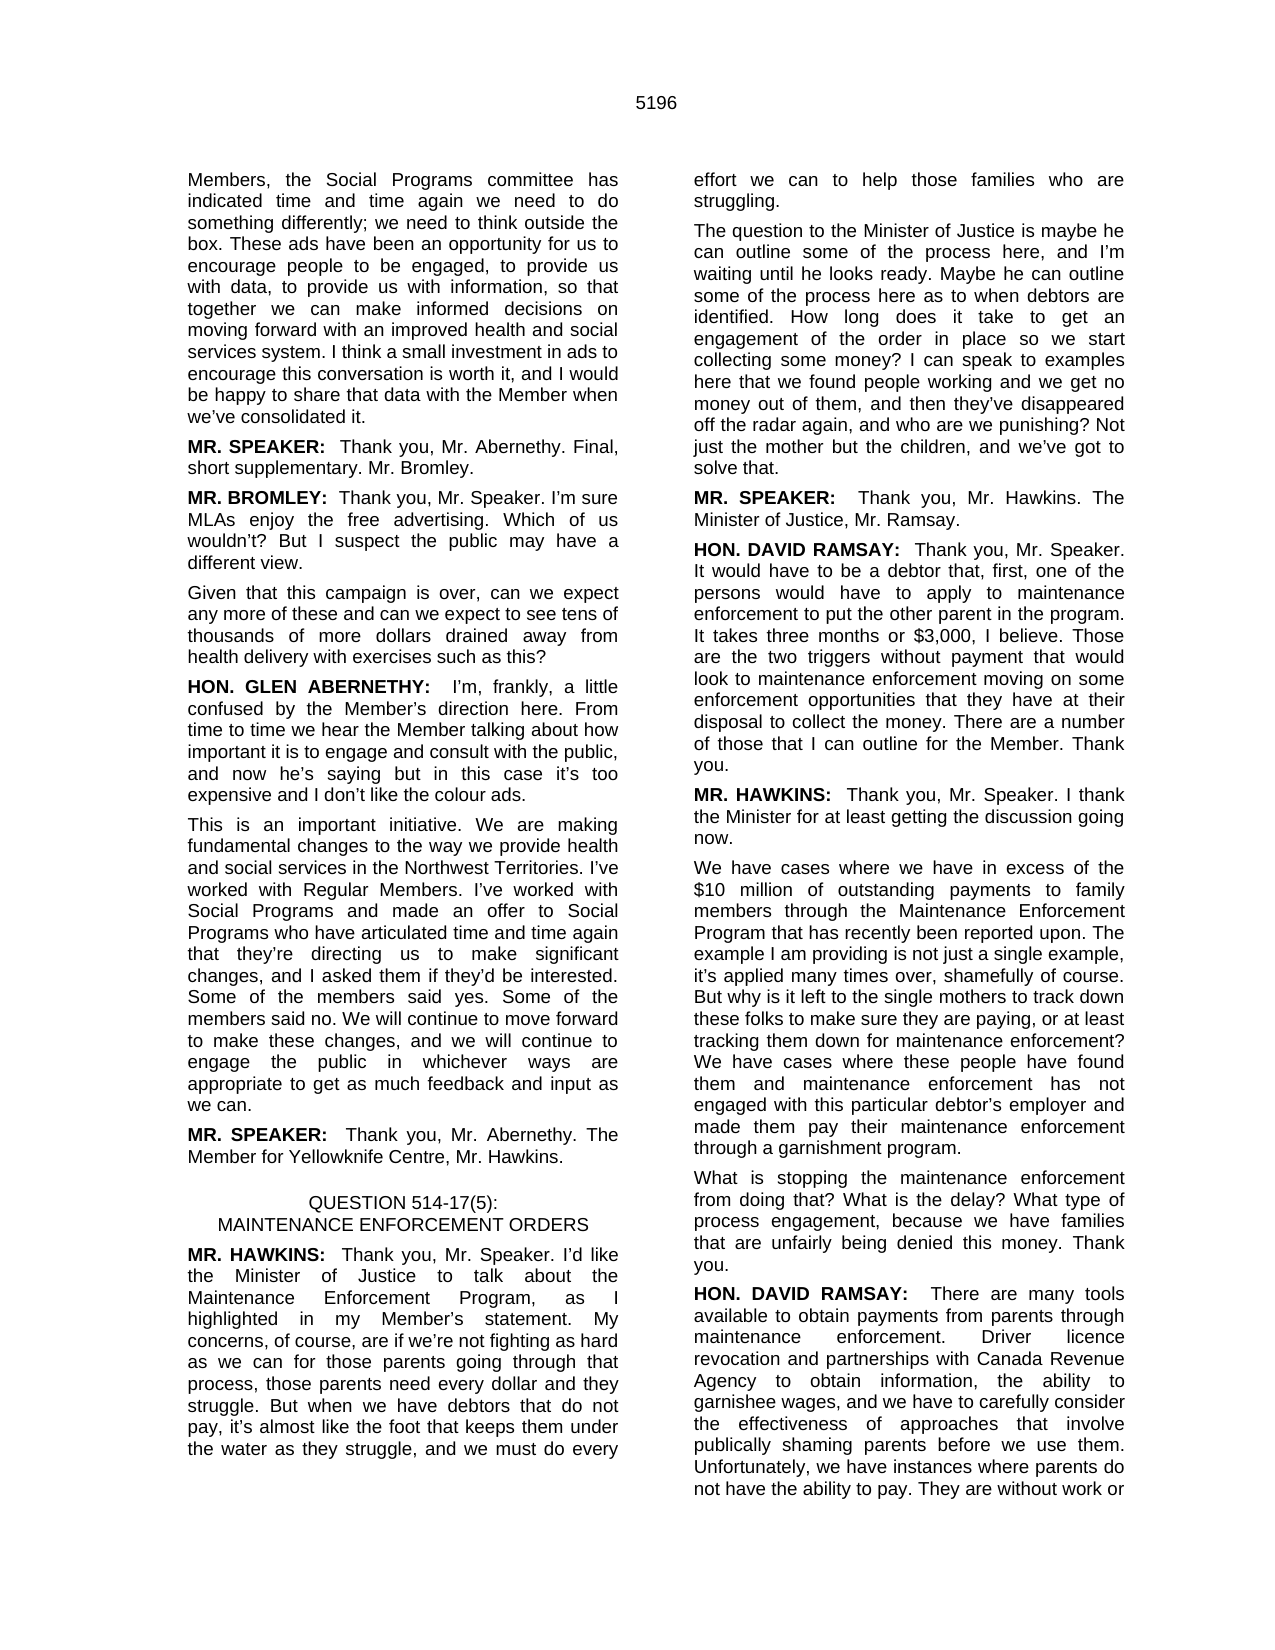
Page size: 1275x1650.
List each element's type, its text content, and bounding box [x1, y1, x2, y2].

text MR. SPEAKER: Thank you, Mr. Abernethy. The Member for Yellowknife Centre, Mr. Hawkins. [187, 1124, 619, 1167]
text The question to the Minister of Justice is maybe he can outline some of the process here, and I’m waiting until he looks ready. Maybe he can outline some of the process here as to when debtors are identified. How long does it take to get an engagement of the order in place so we start collecting some money? I can speak to examples here that we found people working and we get no money out of them, and then they’ve disappeared off the radar again, and who are we punishing? Not just the mother but the children, and we’ve got to solve that. [694, 220, 1125, 478]
subtitle QUESTION 514-17(5): MAINTENANCE ENFORCEMENT ORDERS [187, 1192, 619, 1235]
text Given that this campaign is over, can we expect any more of these and can we expect to see tens of thousands of more dollars drained away from health delivery with exercises such as this? [187, 581, 619, 668]
text MR. SPEAKER: Thank you, Mr. Abernethy. Final, short supplementary. Mr. Bromley. [187, 435, 619, 478]
text MR. HAWKINS: Thank you, Mr. Speaker. I thank the Minister for at least getting the discussion going now. [694, 784, 1125, 848]
text HON. DAVID RAMSAY: Thank you, Mr. Speaker. It would have to be a debtor that, first, one of the persons would have to apply to maintenance enforcement to put the other parent in the program. It takes three months or $3,000, I believe. Those are the two triggers without payment that would look to maintenance enforcement moving on some enforcement opportunities that they have at their disposal to collect the money. There are a number of those that I can outline for the Member. Thank you. [694, 538, 1125, 776]
text This is an important initiative. We are making fundamental changes to the way we provide health and social services in the Northwest Territories. I’ve worked with Regular Members. I’ve worked with Social Programs and made an offer to Social Programs who have articulated time and time again that they’re directing us to make significant changes, and I asked them if they’d be interested. Some of the members said yes. Some of the members said no. We will continue to move forward to make these changes, and we will continue to engage the public in whichever ways are appropriate to get as much feedback and input as we can. [187, 814, 619, 1116]
text MR. HAWKINS: Thank you, Mr. Speaker. I’d like the Minister of Justice to talk about the Maintenance Enforcement Program, as I highlighted in my Member’s statement. My concerns, of course, are if we’re not fighting as hard as we can for those parents going through that process, those parents need every dollar and they struggle. But when we have debtors that do not pay, it’s almost like the foot that keeps them under the water as they struggle, and we must do every effort we can to help those families who are struggling. [187, 1243, 619, 1459]
text What is stopping the maintenance enforcement from doing that? What is the delay? What type of process engagement, because we have families that are unfairly being denied this money. Thank you. [694, 1167, 1125, 1275]
text MR. BROMLEY: Thank you, Mr. Speaker. I’m sure MLAs enjoy the free advertising. Which of us wouldn’t? But I suspect the public may have a different view. [187, 487, 619, 573]
text HON. GLEN ABERNETHY: I’m, frankly, a little confused by the Member’s direction here. From time to time we hear the Member talking about how important it is to engage and consult with the public, and now he’s saying but in this case it’s too expensive and I don’t like the colour ads. [187, 676, 619, 805]
text MR. SPEAKER: Thank you, Mr. Hawkins. The Minister of Justice, Mr. Ramsay. [694, 487, 1125, 530]
text We have cases where we have in excess of the $10 million of outstanding payments to family members through the Maintenance Enforcement Program that has recently been reported upon. The example I am providing is not just a single example, it’s applied many times over, shamefully of course. But why is it left to the single mothers to track down these folks to make sure they are paying, or at least tracking them down for maintenance enforcement? We have cases where these people have found them and maintenance enforcement has not engaged with this particular debtor’s employer and made them pay their maintenance enforcement through a garnishment program. [694, 857, 1125, 1159]
